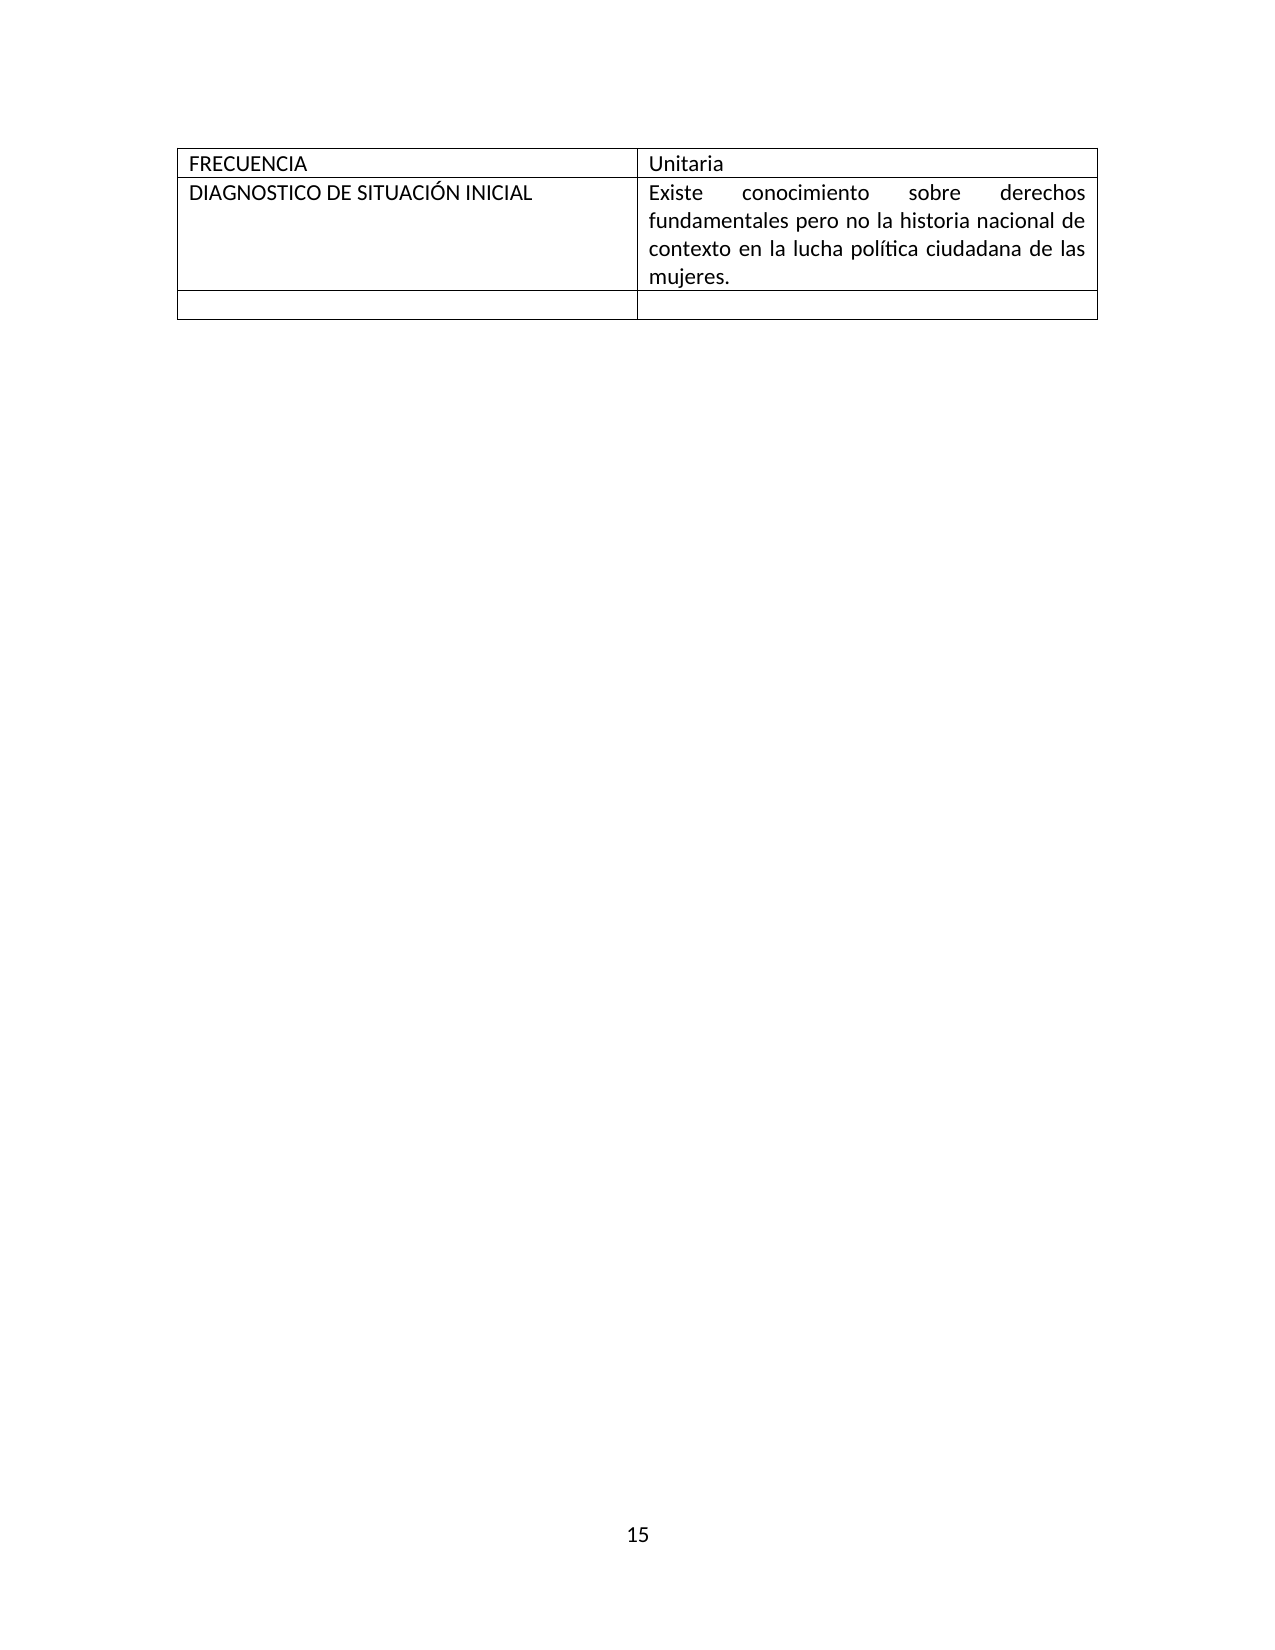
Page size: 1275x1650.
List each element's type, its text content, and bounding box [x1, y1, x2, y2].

table_cell FRECUENCIA [178, 149, 637, 177]
table_cell [178, 291, 637, 319]
table_cell [638, 291, 1097, 319]
table_cell Existe conocimiento sobre derechos fundamentales pero no la historia nacional de contexto en la lucha política ciudadana de las mujeres. [638, 178, 1097, 290]
table_cell Unitaria [638, 149, 1097, 177]
table_cell DIAGNOSTICO DE SITUACIÓN INICIAL [178, 178, 637, 290]
